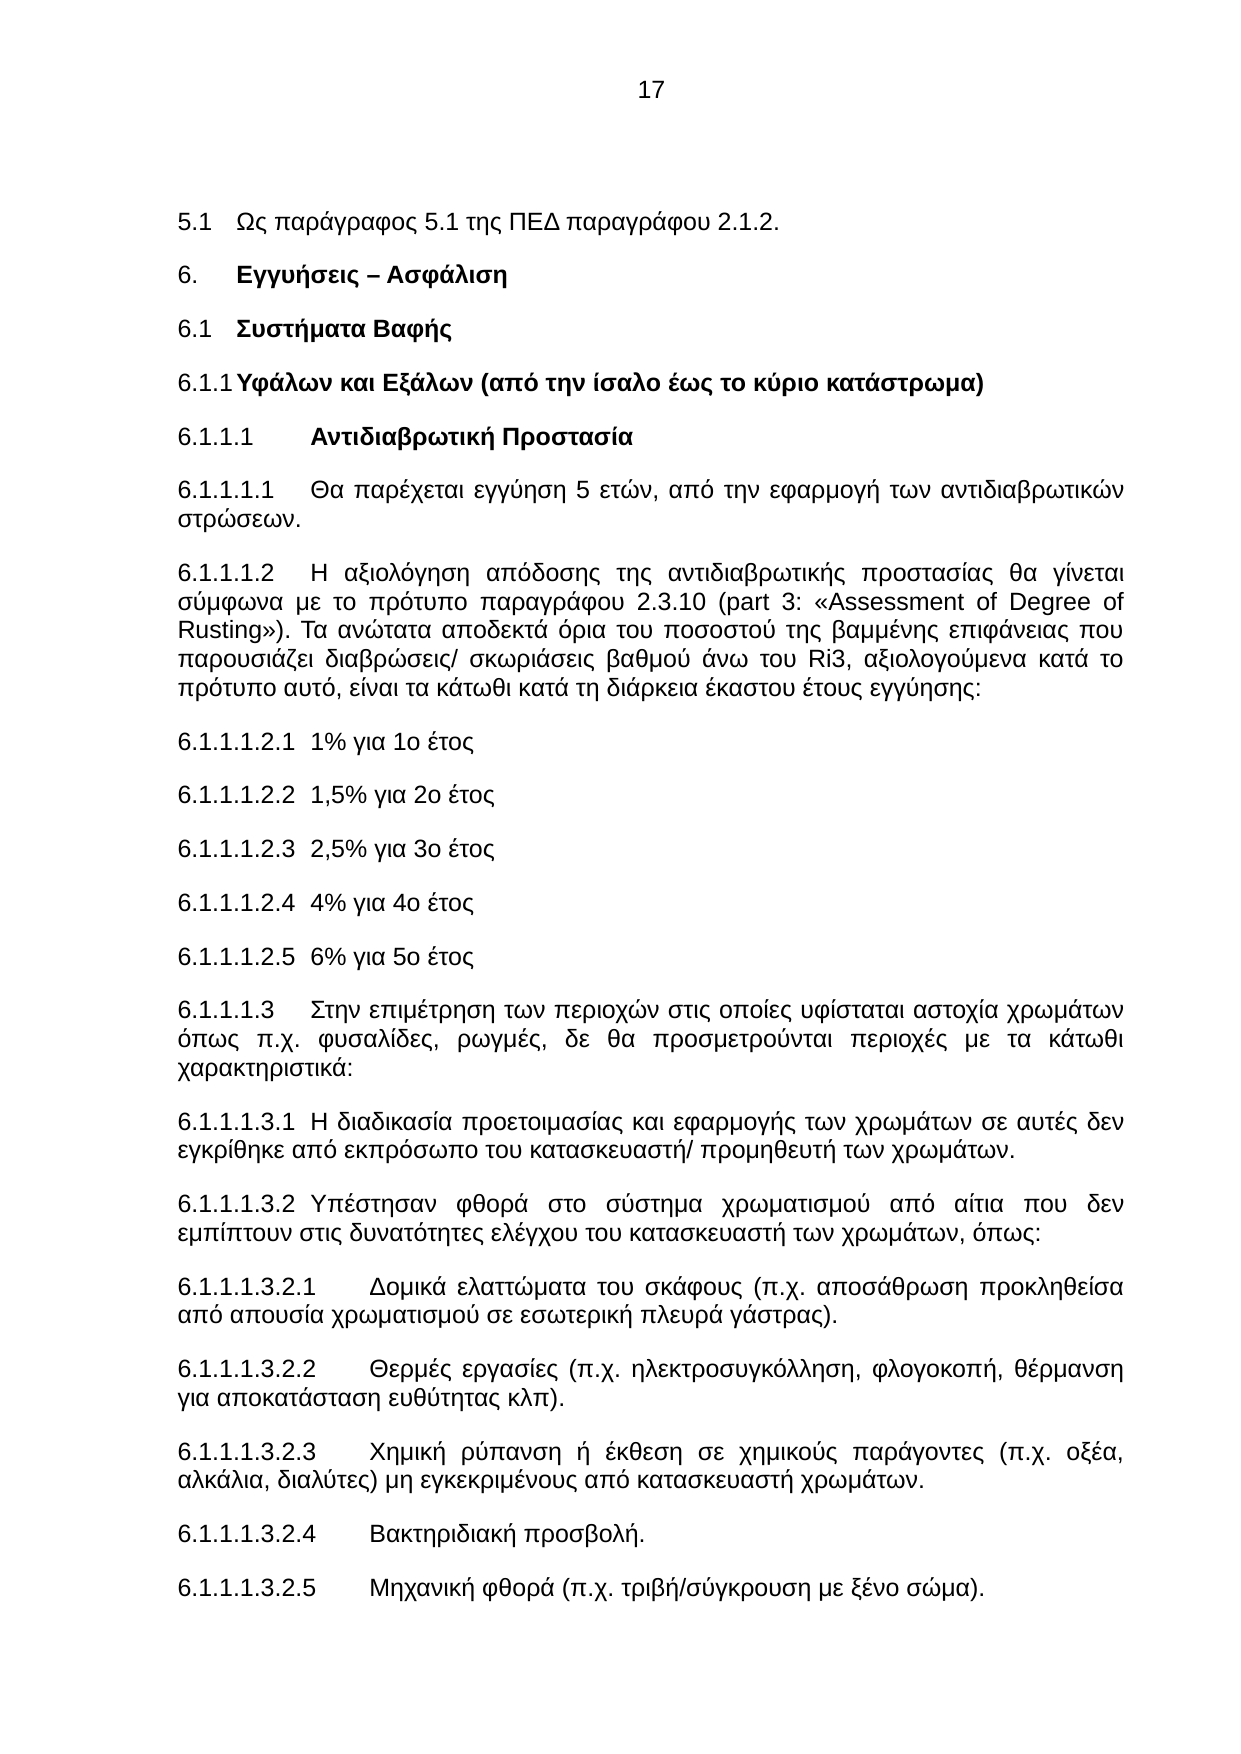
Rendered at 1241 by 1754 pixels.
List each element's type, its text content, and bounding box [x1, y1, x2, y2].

list 6% για 5ο έτος [177, 942, 1125, 971]
list Θα παρέχεται εγγύηση 5 ετών, από την εφαρμογή των αντιδιαβρωτικών στρώσεων. [177, 476, 1125, 533]
list Η αξιολόγηση απόδοσης της αντιδιαβρωτικής προστασίας θα γίνεται σύμφωνα με το πρότυπο παραγράφου 2.3.10 (part 3: «Assessment of Degree of Rusting»). Τα ανώτατα αποδεκτά όρια του ποσοστού της βαμμένης επιφάνειας που παρουσιάζει διαβρώσεις/ σκωριάσεις βαθμού άνω του Ri3, αξιολογούμενα κατά το πρότυπο αυτό, είναι τα κάτωθι κατά τη διάρκεια έκαστου έτους εγγύησης: [177, 558, 1125, 702]
list 1% για 1ο έτος [177, 727, 1125, 756]
list Δομικά ελαττώματα του σκάφους (π.χ. αποσάθρωση προκληθείσα από απουσία χρωματισμού σε εσωτερική πλευρά γάστρας). [177, 1272, 1125, 1329]
list Στην επιμέτρηση των περιοχών στις οποίες υφίσταται αστοχία χρωμάτων όπως π.χ. φυσαλίδες, ρωγμές, δε θα προσμετρούνται περιοχές με τα κάτωθι χαρακτηριστικά: [177, 996, 1125, 1082]
list Η διαδικασία προετοιμασίας και εφαρμογής των χρωμάτων σε αυτές δεν εγκρίθηκε από εκπρόσωπο του κατασκευαστή/ προμηθευτή των χρωμάτων. [177, 1107, 1125, 1164]
list 2,5% για 3ο έτος [177, 834, 1125, 863]
list Συστήματα Βαφής [177, 314, 1125, 343]
list Βακτηριδιακή προσβολή. [177, 1519, 1125, 1548]
list Εγγυήσεις – Ασφάλιση [177, 261, 1125, 289]
list Υφάλων και Εξάλων (από την ίσαλο έως το κύριο κατάστρωμα) [177, 368, 1125, 397]
list Υπέστησαν φθορά στο σύστημα χρωματισμού από αίτια που δεν εμπίπτουν στις δυνατότητες ελέγχου του κατασκευαστή των χρωμάτων, όπως: [177, 1189, 1125, 1247]
list Αντιδιαβρωτική Προστασία [177, 422, 1125, 451]
list Ως παράγραφος 5.1 της ΠΕΔ παραγράφου 2.1.2. [177, 207, 1125, 236]
list Χημική ρύπανση ή έκθεση σε χημικούς παράγοντες (π.χ. οξέα, αλκάλια, διαλύτες) μη εγκεκριμένους από κατασκευαστή χρωμάτων. [177, 1437, 1125, 1494]
list 4% για 4ο έτος [177, 888, 1125, 917]
list Μηχανική φθορά (π.χ. τριβή/σύγκρουση με ξένο σώμα). [177, 1573, 1125, 1602]
list 1,5% για 2ο έτος [177, 781, 1125, 809]
list Θερμές εργασίες (π.χ. ηλεκτροσυγκόλληση, φλογοκοπή, θέρμανση για αποκατάσταση ευθύτητας κλπ). [177, 1354, 1125, 1412]
